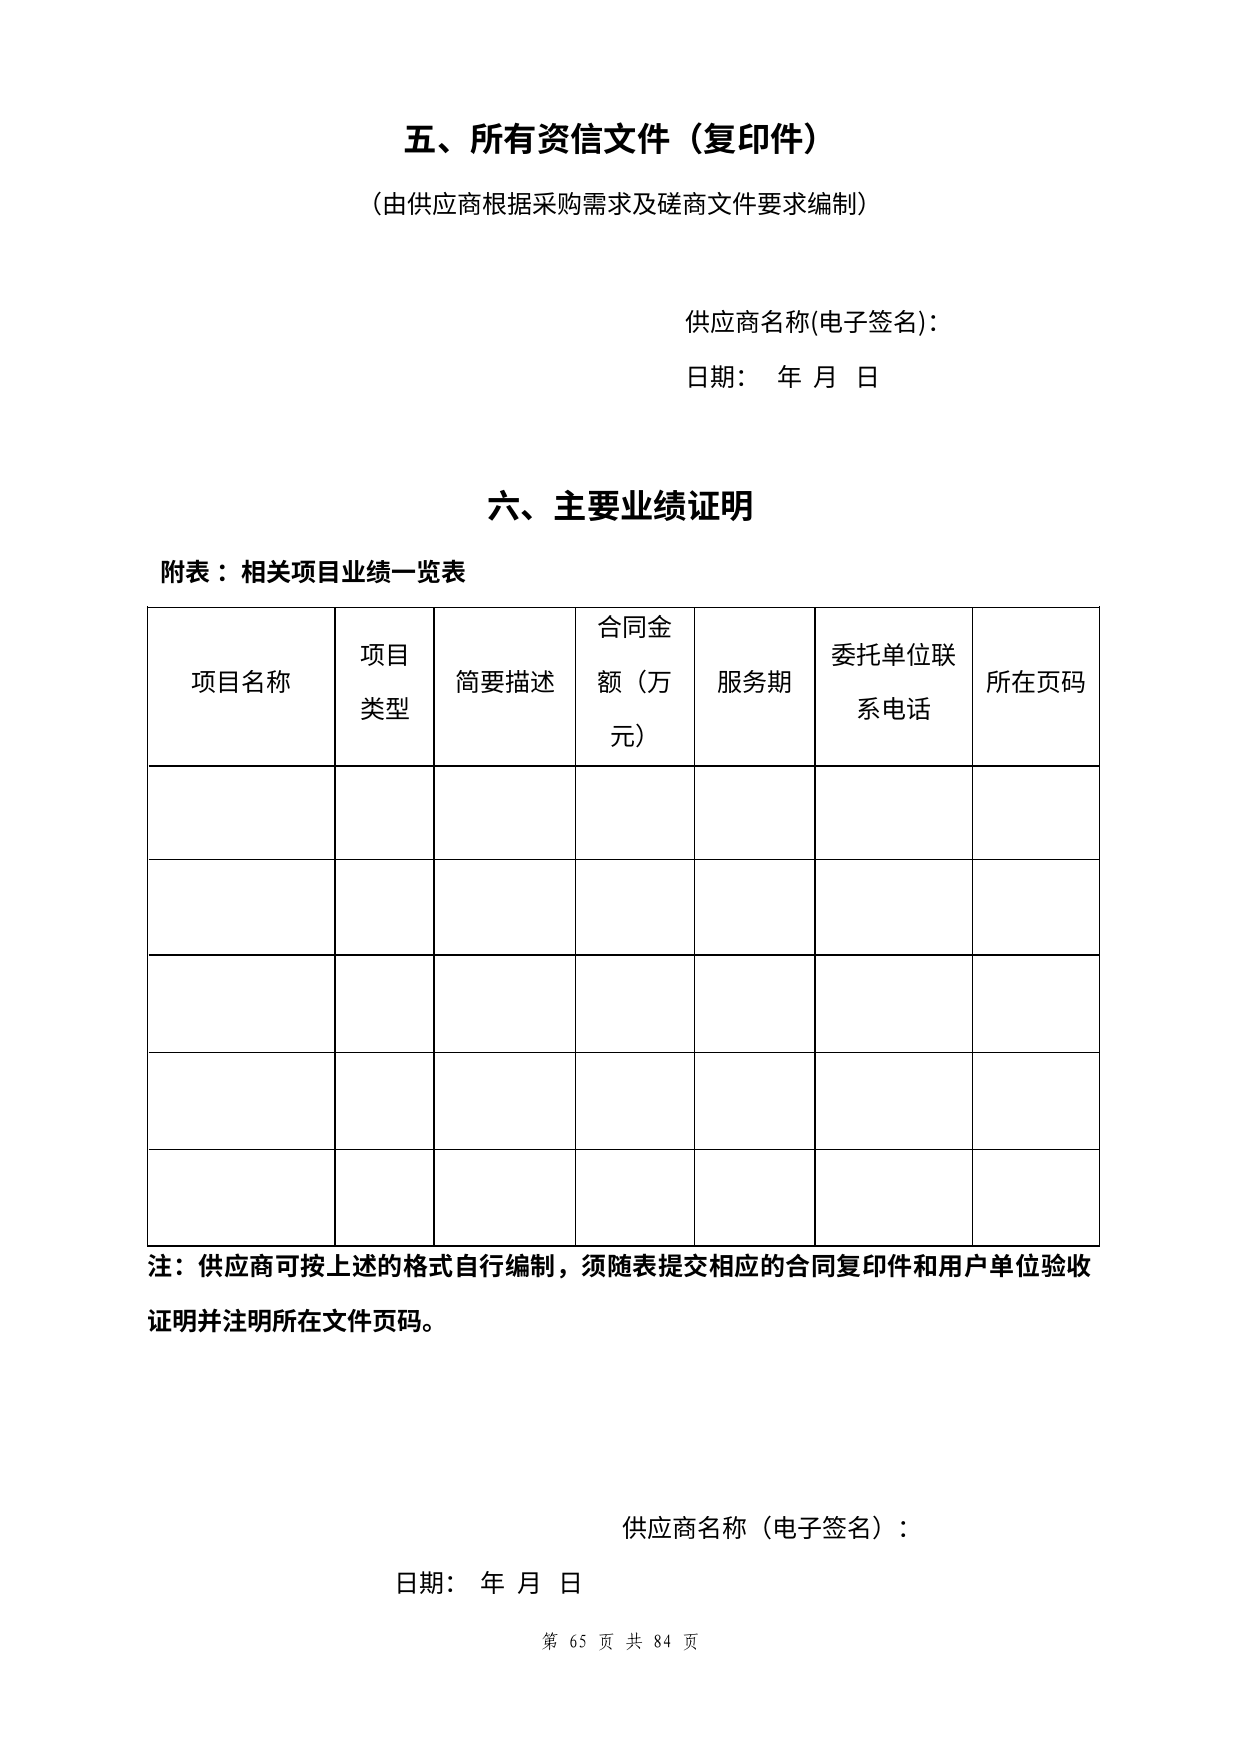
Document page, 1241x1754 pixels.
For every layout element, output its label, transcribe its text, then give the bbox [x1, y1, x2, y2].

text 六、主要业绩证明 [148, 480, 1092, 528]
table_cell [816, 1053, 972, 1149]
table_cell [695, 956, 814, 1052]
table_cell [816, 1150, 972, 1245]
table_cell [816, 767, 972, 858]
table_cell [435, 956, 575, 1052]
table_cell [973, 956, 1099, 1052]
table_cell [973, 767, 1099, 858]
table_cell [148, 766, 334, 858]
table_cell [695, 860, 814, 954]
table_cell [336, 1150, 433, 1245]
table_cell [435, 1150, 575, 1245]
text 日期： 年 月 日 [148, 357, 1092, 393]
table_cell [148, 1053, 334, 1149]
table_cell [973, 1053, 1099, 1149]
table_header 所在页码 [973, 608, 1099, 765]
text 供应商名称（电子签名）： [148, 1509, 1092, 1545]
table_header 合同金额（万元） [576, 608, 694, 765]
text 五、所有资信文件（复印件） [148, 112, 1092, 161]
text 供应商名称(电子签名)： [148, 303, 1092, 339]
table_cell [576, 956, 694, 1052]
table_cell [576, 860, 694, 954]
table_cell [576, 767, 694, 858]
table_header 项目名称 [148, 608, 334, 765]
table_cell [973, 1150, 1099, 1245]
text 注：供应商可按上述的格式自行编制，须随表提交相应的合同复印件和用户单位验收证明并注明所在文件页码。 [148, 1247, 1092, 1337]
table_cell [695, 767, 814, 858]
table_cell [816, 956, 972, 1052]
table_cell [336, 767, 433, 858]
table_cell [148, 1150, 334, 1245]
table_cell [576, 1053, 694, 1149]
text 日期： 年 月 日 [148, 1563, 1092, 1599]
table_cell [816, 860, 972, 954]
table_cell [695, 1150, 814, 1245]
table_header 简要描述 [435, 608, 575, 765]
table_cell [148, 955, 334, 1052]
table_cell [435, 1053, 575, 1149]
text 附表 ：相关项目业绩一览表 [148, 552, 1092, 588]
table_cell [973, 860, 1099, 954]
table_header 服务期 [695, 608, 814, 765]
table_cell [435, 767, 575, 858]
table_cell [695, 1053, 814, 1149]
table_cell [576, 1150, 694, 1245]
table_cell [435, 860, 575, 954]
table_cell [148, 860, 334, 954]
text （由供应商根据采购需求及磋商文件要求编制） [148, 184, 1092, 221]
table_cell [336, 860, 433, 954]
table_header 委托单位联系电话 [816, 608, 972, 765]
table_cell [336, 956, 433, 1052]
table_cell [336, 1053, 433, 1149]
table_header 项目 类型 [336, 608, 433, 765]
